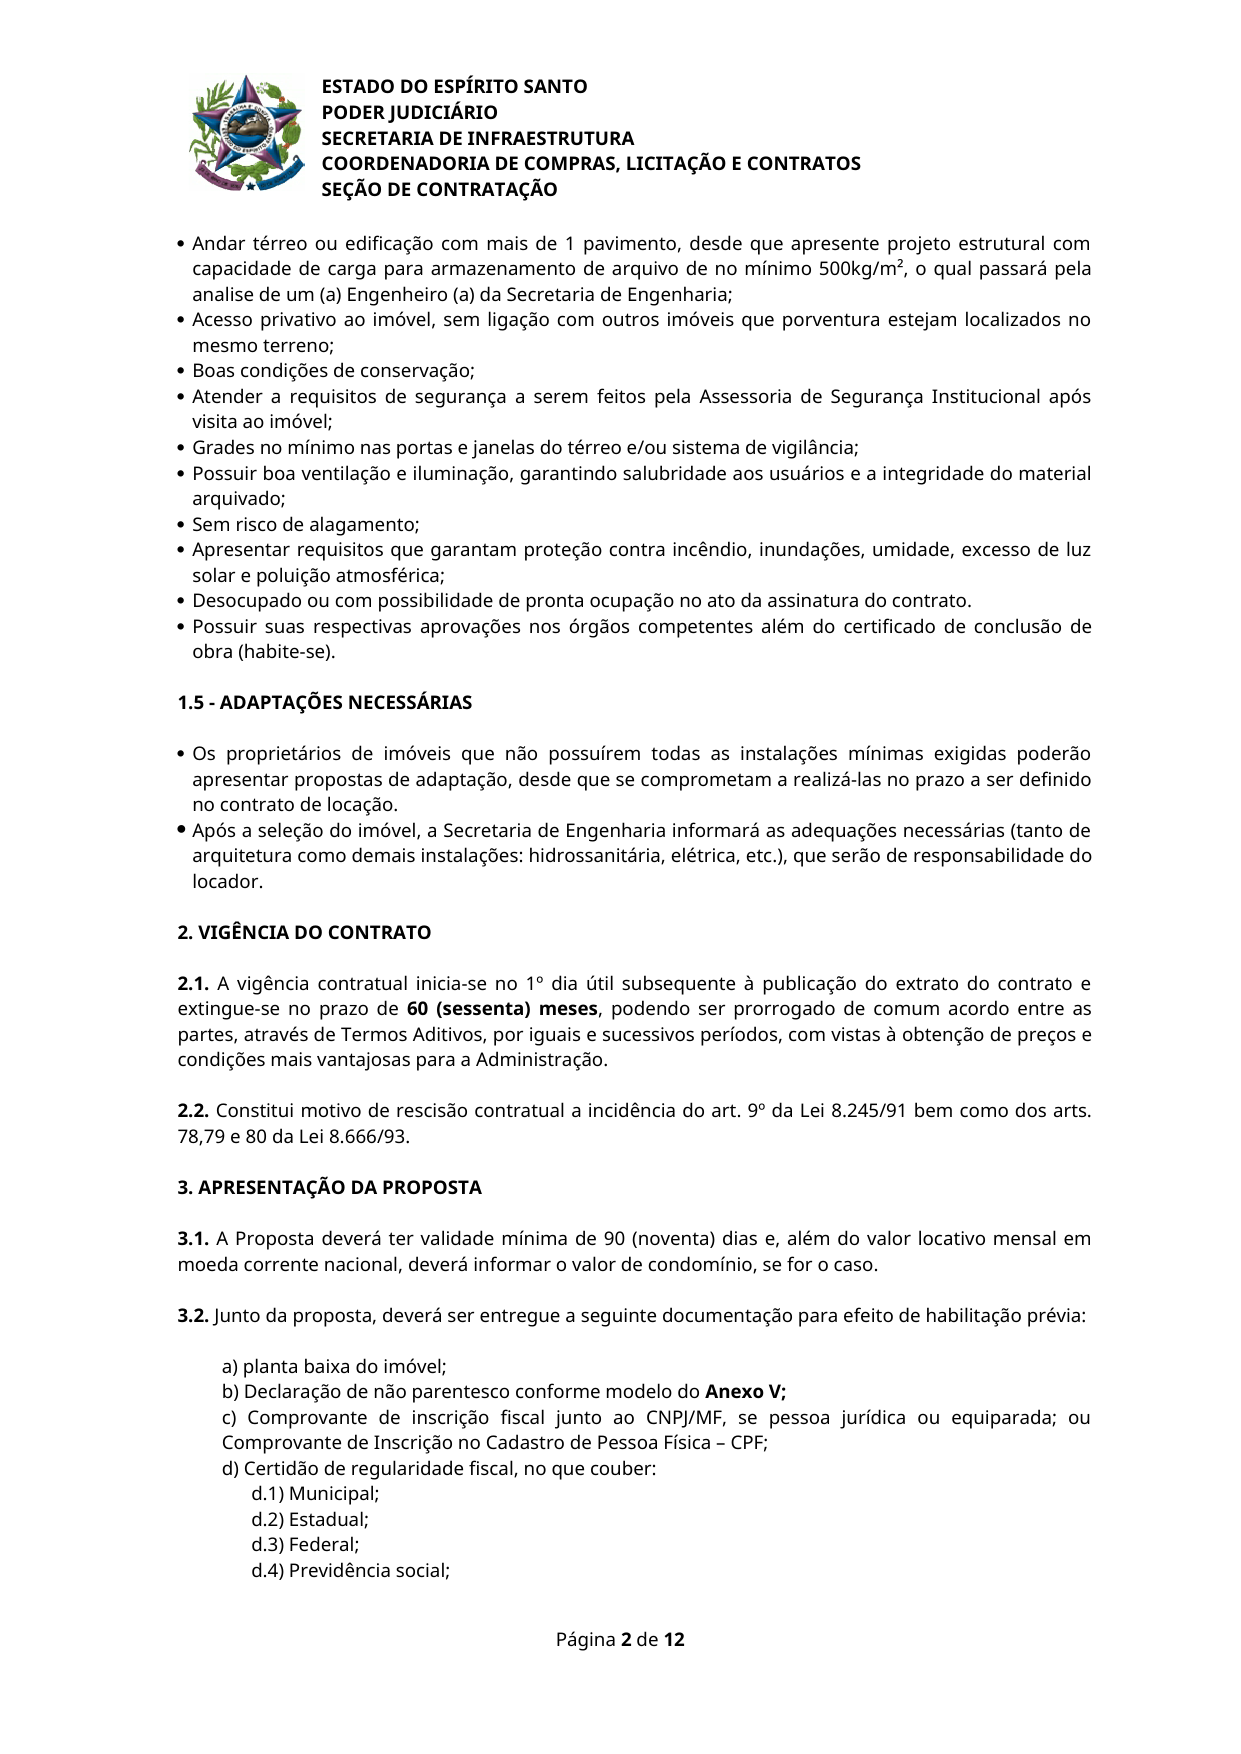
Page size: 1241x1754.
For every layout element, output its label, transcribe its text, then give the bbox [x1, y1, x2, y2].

text d.2) Estadual; [222, 1506, 1093, 1532]
text a) planta baixa do imóvel; [222, 1353, 1093, 1378]
text 3. APRESENTAÇÃO DA PROPOSTA [177, 1174, 1093, 1200]
text d.1) Municipal; [222, 1481, 1093, 1506]
list Possuir boa ventilação e iluminação, garantindo salubridade aos usuários e a integridade do material arquivado; [177, 460, 1093, 511]
list Boas condições de conservação; [177, 358, 1093, 383]
list Sem risco de alagamento; [177, 511, 1093, 536]
list Possuir suas respectivas aprovações nos órgãos competentes além do certificado de conclusão de obra (habite-se). [177, 613, 1093, 664]
list Desocupado ou com possibilidade de pronta ocupação no ato da assinatura do contrato. [177, 587, 1093, 613]
list Andar térreo ou edificação com mais de 1 pavimento, desde que apresente projeto estrutural com capacidade de carga para armazenamento de arquivo de no mínimo 500kg/m², o qual passará pela analise de um (a) Engenheiro (a) da Secretaria de Engenharia; [177, 230, 1093, 307]
text c) Comprovante de inscrição fiscal junto ao CNPJ/MF, se pessoa jurídica ou equiparada; ou Comprovante de Inscrição no Cadastro de Pessoa Física – CPF; [222, 1404, 1093, 1455]
list Acesso privativo ao imóvel, sem ligação com outros imóveis que porventura estejam localizados no mesmo terreno; [177, 307, 1093, 358]
text d) Certidão de regularidade fiscal, no que couber: [222, 1455, 1093, 1481]
list Atender a requisitos de segurança a serem feitos pela Assessoria de Segurança Institucional após visita ao imóvel; [177, 383, 1093, 434]
text b) Declaração de não parentesco conforme modelo do Anexo V; [222, 1378, 1093, 1404]
list Apresentar requisitos que garantam proteção contra incêndio, inundações, umidade, excesso de luz solar e poluição atmosférica; [177, 536, 1093, 587]
text 2. VIGÊNCIA DO CONTRATO [177, 919, 1093, 945]
text 3.1. A Proposta deverá ter validade mínima de 90 (noventa) dias e, além do valor locativo mensal em moeda corrente nacional, deverá informar o valor de condomínio, se for o caso. [177, 1225, 1093, 1276]
list Após a seleção do imóvel, a Secretaria de Engenharia informará as adequações necessárias (tanto de arquitetura como demais instalações: hidrossanitária, elétrica, etc.), que serão de responsabilidade do locador. [177, 817, 1093, 894]
text 2.2. Constitui motivo de rescisão contratual a incidência do art. 9º da Lei 8.245/91 bem como dos arts. 78,79 e 80 da Lei 8.666/93. [177, 1098, 1093, 1149]
text 2.1. A vigência contratual inicia-se no 1º dia útil subsequente à publicação do extrato do contrato e extingue-se no prazo de 60 (sessenta) meses, podendo ser prorrogado de comum acordo entre as partes, através de Termos Aditivos, por iguais e sucessivos períodos, com vistas à obtenção de preços e condições mais vantajosas para a Administração. [177, 970, 1093, 1072]
text 1.5 - ADAPTAÇÕES NECESSÁRIAS [177, 689, 1093, 715]
text d.4) Previdência social; [222, 1557, 1093, 1583]
list Grades no mínimo nas portas e janelas do térreo e/ou sistema de vigilância; [177, 434, 1093, 460]
text d.3) Federal; [222, 1532, 1093, 1557]
list Os proprietários de imóveis que não possuírem todas as instalações mínimas exigidas poderão apresentar propostas de adaptação, desde que se comprometam a realizá-las no prazo a ser definido no contrato de locação. [177, 741, 1093, 817]
text 3.2. Junto da proposta, deverá ser entregue a seguinte documentação para efeito de habilitação prévia: [177, 1302, 1093, 1327]
